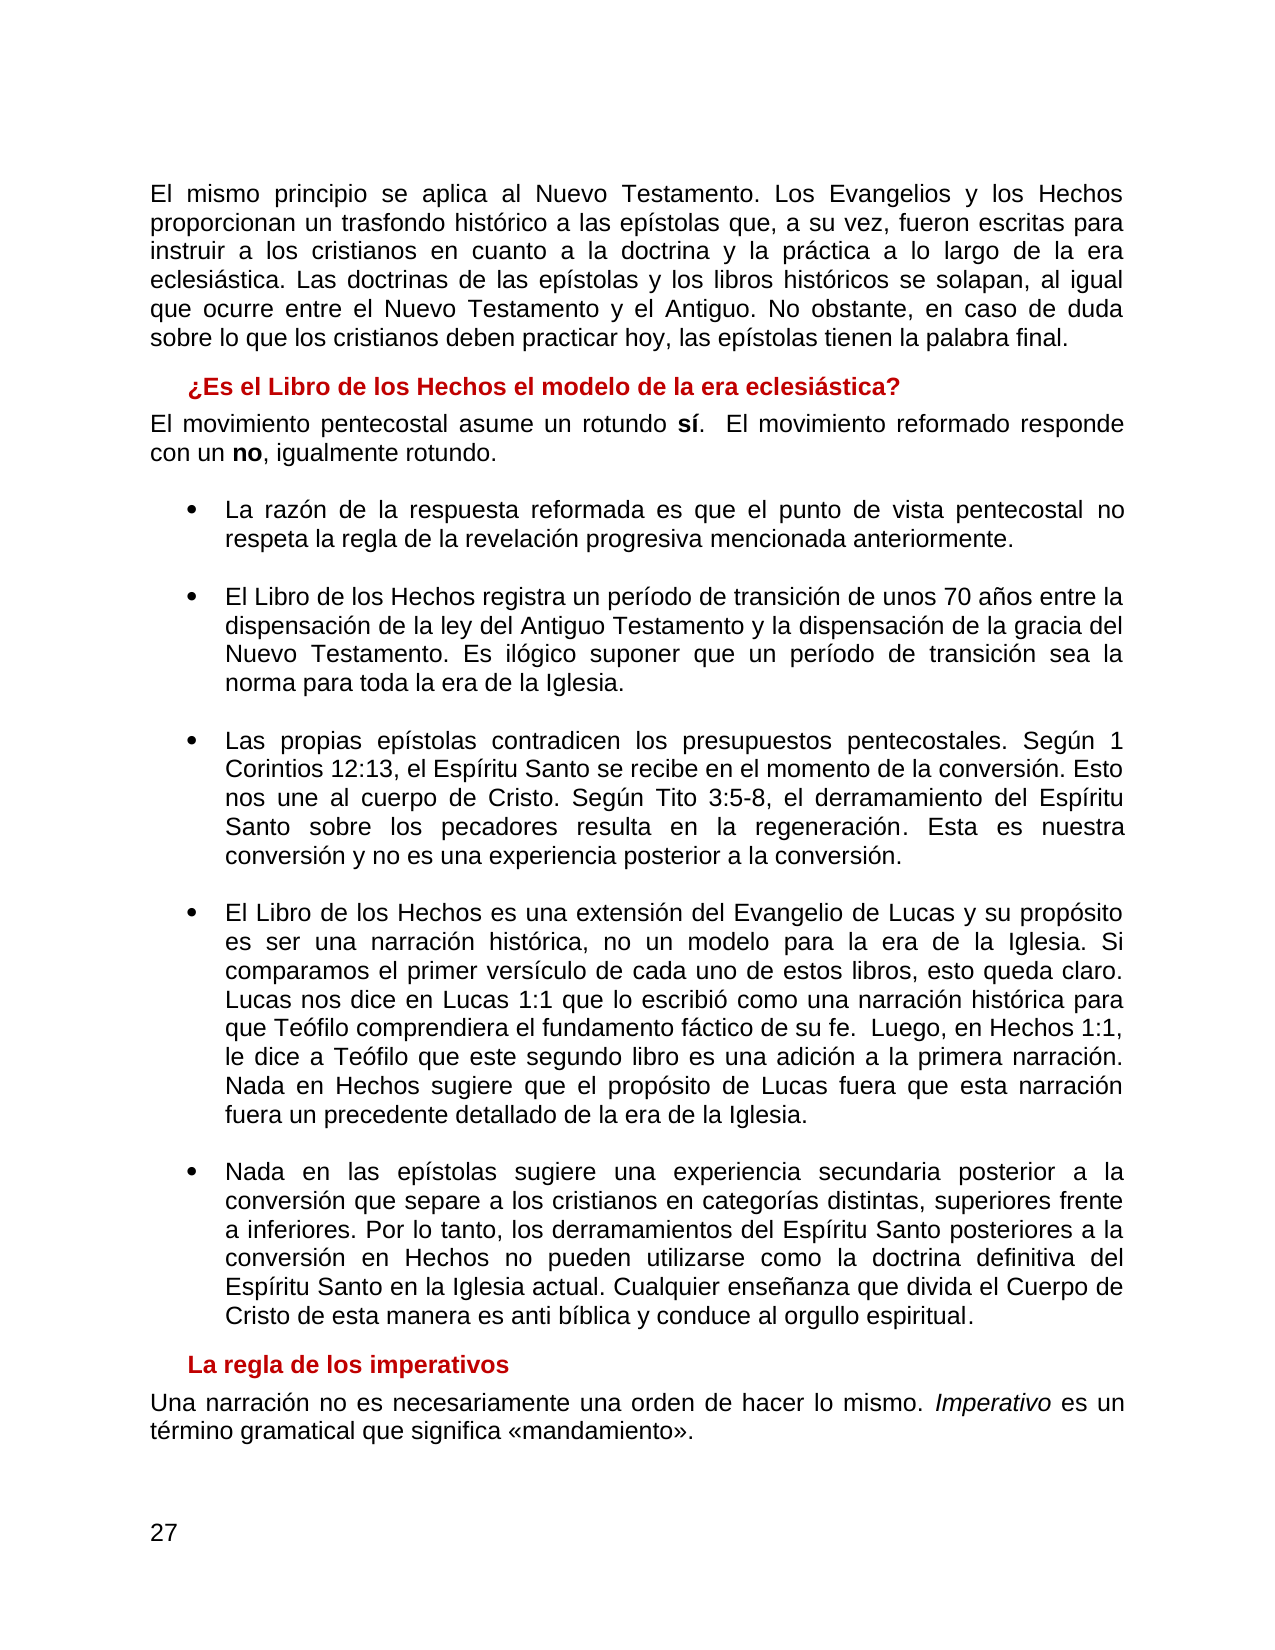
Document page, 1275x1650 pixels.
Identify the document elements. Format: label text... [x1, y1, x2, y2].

list Las propias epístolas contradicen los presupuestos pentecostales. Según 1 Corintios 12:13, el Espíritu Santo se recibe en el momento de la conversión. Esto nos une al cuerpo de Cristo. Según Tito 3:5-8, el derramamiento del Espíritu Santo sobre los pecadores resulta en la regeneración. Esta es nuestra conversión y no es una experiencia posterior a la conversión. [187, 726, 1125, 869]
list El Libro de los Hechos es una extensión del Evangelio de Lucas y su propósito es ser una narración histórica, no un modelo para la era de la Iglesia. Si comparamos el primer versículo de cada uno de estos libros, esto queda claro. Lucas nos dice en Lucas 1:1 que lo escribió como una narración histórica para que Teófilo comprendiera el fundamento fáctico de su fe. Luego, en Hechos 1:1, le dice a Teófilo que este segundo libro es una adición a la primera narración. Nada en Hechos sugiere que el propósito de Lucas fuera que esta narración fuera un precedente detallado de la era de la Iglesia. [187, 898, 1125, 1128]
list El Libro de los Hechos registra un período de transición de unos 70 años entre la dispensación de la ley del Antiguo Testamento y la dispensación de la gracia del Nuevo Testamento. Es ilógico suponer que un período de transición sea la norma para toda la era de la Iglesia. [187, 582, 1125, 697]
text El movimiento pentecostal asume un rotundo sí. El movimiento reformado responde con un no, igualmente rotundo. [150, 409, 1125, 467]
list Nada en las epístolas sugiere una experiencia secundaria posterior a la conversión que separe a los cristianos en categorías distintas, superiores frente a inferiores. Por lo tanto, los derramamientos del Espíritu Santo posteriores a la conversión en Hechos no pueden utilizarse como la doctrina definitiva del Espíritu Santo en la Iglesia actual. Cualquier enseñanza que divida el Cuerpo de Cristo de esta manera es anti bíblica y conduce al orgullo espiritual. [187, 1157, 1125, 1330]
text Una narración no es necesariamente una orden de hacer lo mismo. Imperativo es un término gramatical que significa «mandamiento». [150, 1388, 1125, 1445]
subtitle ¿Es el Libro de los Hechos el modelo de la era eclesiástica? [187, 372, 1125, 401]
list La razón de la respuesta reformada es que el punto de vista pentecostal no respeta la regla de la revelación progresiva mencionada anteriormente. [187, 495, 1125, 553]
subtitle La regla de los imperativos [187, 1351, 1125, 1379]
text El mismo principio se aplica al Nuevo Testamento. Los Evangelios y los Hechos proporcionan un trasfondo histórico a las epístolas que, a su vez, fueron escritas para instruir a los cristianos en cuanto a la doctrina y la práctica a lo largo de la era eclesiástica. Las doctrinas de las epístolas y los libros históricos se solapan, al igual que ocurre entre el Nuevo Testamento y el Antiguo. No obstante, en caso de duda sobre lo que los cristianos deben practicar hoy, las epístolas tienen la palabra final. [150, 179, 1125, 351]
